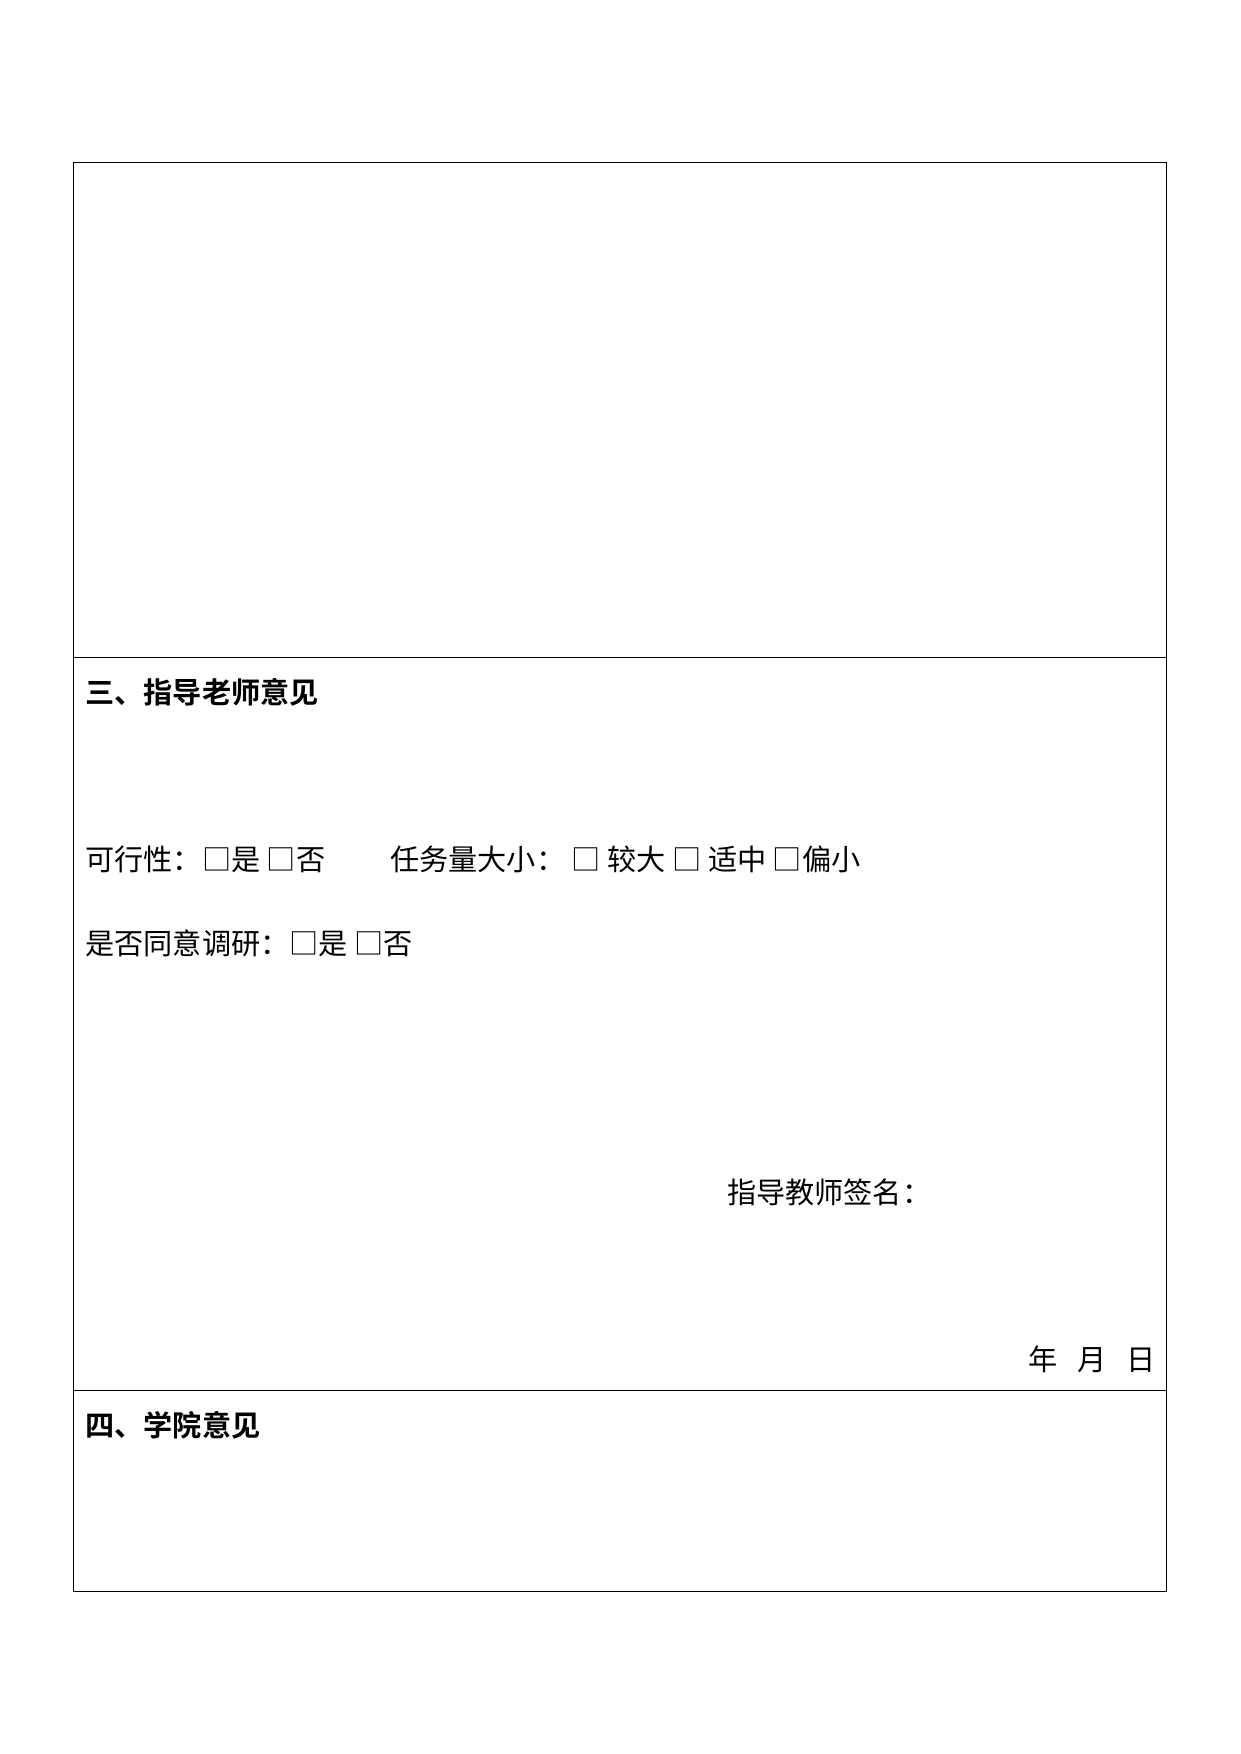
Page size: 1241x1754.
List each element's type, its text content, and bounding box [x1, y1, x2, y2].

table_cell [74, 163, 1166, 657]
table_cell 指导老师意见 可行性：□是 □否 任务量大小： □ 较大 □ 适中 □偏小 是否同意调研：□是 □否 指导教师签名： 年 月 日 [74, 658, 1166, 1390]
table_cell 学院意见 签名（盖章）： 年 月 日 [74, 1391, 1166, 1591]
